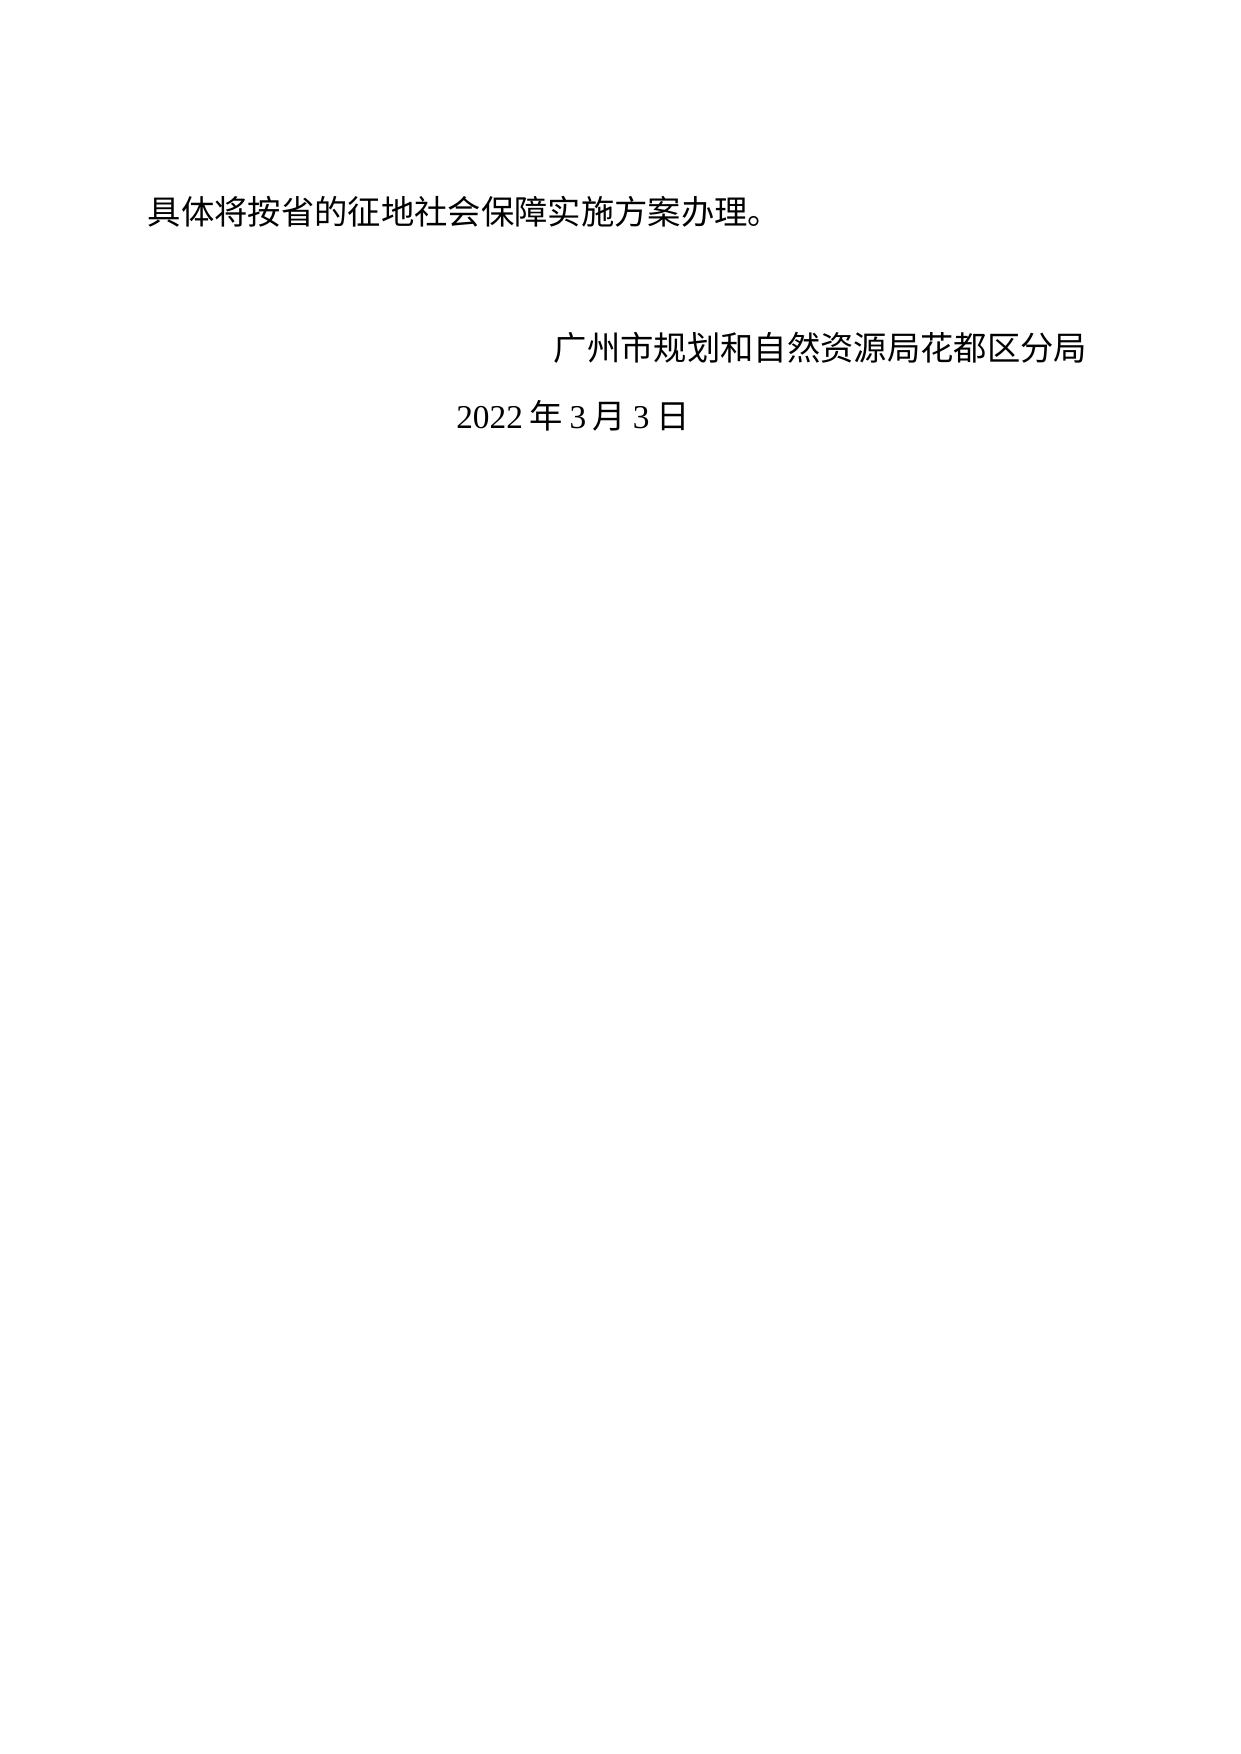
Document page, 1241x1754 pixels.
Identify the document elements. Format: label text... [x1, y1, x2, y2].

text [148, 176, 1087, 244]
text 广州市规划和自然资源局花都区分局 [148, 312, 1087, 380]
text 2022年3月3日 [148, 380, 1087, 448]
